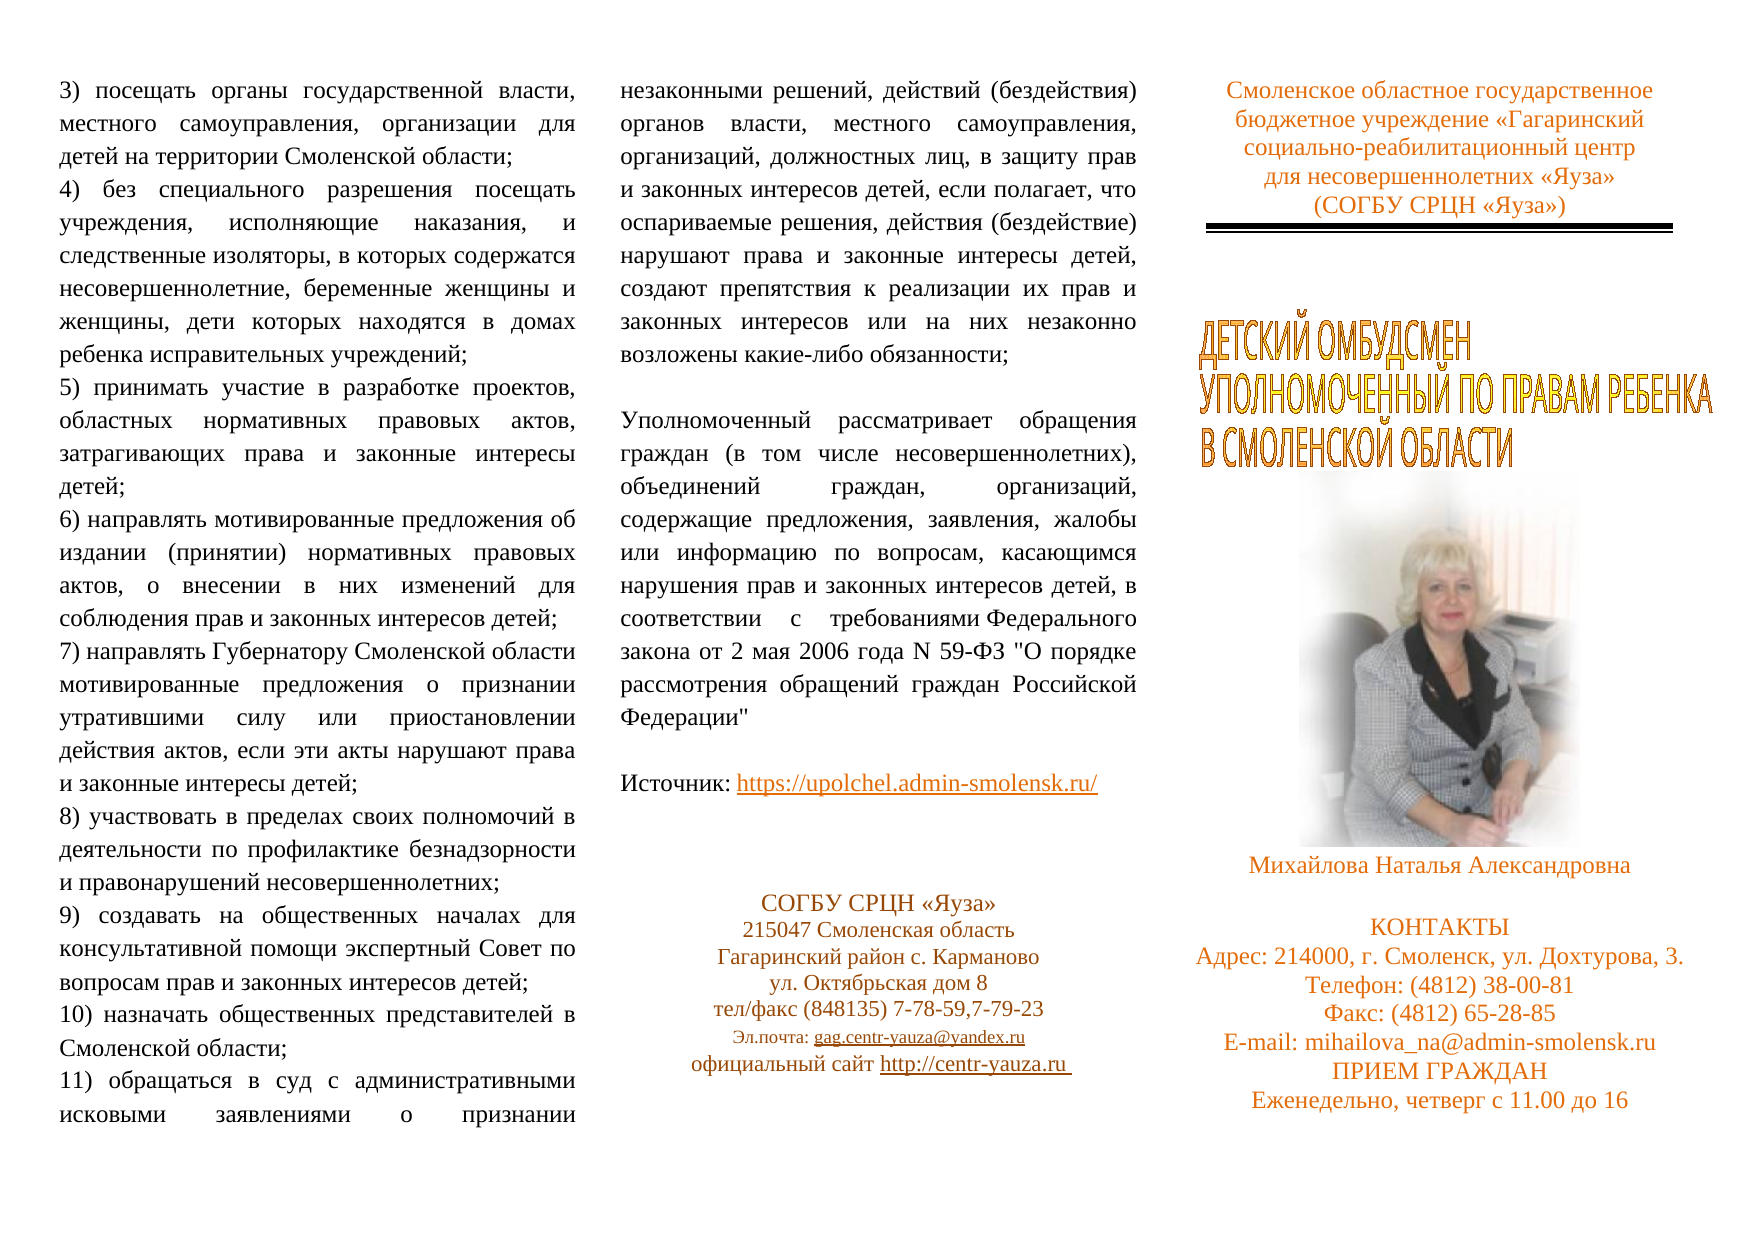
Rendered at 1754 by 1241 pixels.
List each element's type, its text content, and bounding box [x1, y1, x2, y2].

text официальный сайт http://centr-yauza.ru [620, 1051, 1137, 1077]
text Уполномоченный рассматривает обращения граждан (в том числе несовершеннолетних), объединений граждан, организаций, содержащие предложения, заявления, жалобы или информацию по вопросам, касающимся нарушения прав и законных интересов детей, в соответствии с требованиями Федерального закона от 2 мая 2006 года N 59-ФЗ "О порядке рассмотрения обращений граждан Российской Федерации" [620, 405, 1137, 731]
text 215047 Смоленская область [620, 916, 1137, 943]
text Факс: (4812) 65-28-85 [1181, 998, 1698, 1027]
text 8) участвовать в пределах своих полномочий в деятельности по профилактике безнадзорности и правонарушений несовершеннолетних; [59, 801, 576, 896]
table_header [1206, 233, 1673, 243]
text Михайлова Наталья Александровна [1181, 851, 1698, 879]
text КОНТАКТЫ [1181, 912, 1698, 941]
text 11) обращаться в суд с административными исковыми заявлениями о признании незаконными решений, действий (бездействия) органов власти, местного самоуправления, организаций, должностных лиц, в защиту прав и законных интересов детей, если полагает, что оспариваемые решения, действия (бездействие) нарушают права и законные интересы детей, создают препятствия к реализации их прав и законных интересов или на них незаконно возложены какие-либо обязанности; [620, 75, 1137, 368]
text 3) посещать органы государственной власти, местного самоуправления, организации для детей на территории Смоленской области; [59, 75, 576, 170]
text 10) назначать общественных представителей в Смоленской области; [59, 999, 576, 1061]
picture [1299, 471, 1581, 847]
text 5) принимать участие в разработке проектов, областных нормативных правовых актов, затрагивающих права и законные интересы детей; [59, 372, 576, 500]
text Смоленское областное государственное бюджетное учреждение «Гагаринский социально-реабилитационный центр [1181, 75, 1698, 161]
text тел/факс (848135) 7-78-59,7-79-23 [620, 996, 1137, 1022]
text ул. Октябрьская дом 8 [620, 969, 1137, 996]
text 11) обращаться в суд с административными исковыми заявлениями о признании незаконными решений, действий (бездействия) органов власти, местного самоуправления, организаций, должностных лиц, в защиту прав и законных интересов детей, если полагает, что оспариваемые решения, действия (бездействие) нарушают права и законные интересы детей, создают препятствия к реализации их прав и законных интересов или на них незаконно возложены какие-либо обязанности; [59, 1066, 576, 1127]
text для несовершеннолетних «Яуза» [1181, 161, 1698, 190]
text (СОГБУ СРЦН «Яуза») [1181, 190, 1698, 219]
text СОГБУ СРЦН «Яуза» [620, 888, 1137, 916]
text Гагаринский район с. Карманово [620, 943, 1137, 969]
text Адрес: 214000, г. Смоленск, ул. Дохтурова, 3. Телефон: (4812) 38-00-81 [1181, 941, 1698, 998]
text 4) без специального разрешения посещать учреждения, исполняющие наказания, и следственные изоляторы, в которых содержатся несовершеннолетние, беременные женщины и женщины, дети которых находятся в домах ребенка исправительных учреждений; [59, 174, 576, 368]
text 6) направлять мотивированные предложения об издании (принятии) нормативных правовых актов, о внесении в них изменений для соблюдения прав и законных интересов детей; [59, 504, 576, 632]
text ПРИЕМ ГРАЖДАН [1181, 1056, 1698, 1085]
text Еженедельно, четверг с 11.00 до 16 [1181, 1085, 1698, 1113]
text 7) направлять Губернатору Смоленской области мотивированные предложения о признании утратившими силу или приостановлении действия актов, если эти акты нарушают права и законные интересы детей; [59, 636, 576, 797]
text Эл.почта: gag.centr-yauza@yandex.ru [620, 1026, 1137, 1047]
text 9) создавать на общественных началах для консультативной помощи экспертный Совет по вопросам прав и законных интересов детей; [59, 901, 576, 995]
text E-mail: mihailova_na@admin-smolensk.ru [1181, 1027, 1698, 1056]
text Источник: https://upolchel.admin-smolensk.ru/ [620, 768, 1137, 797]
